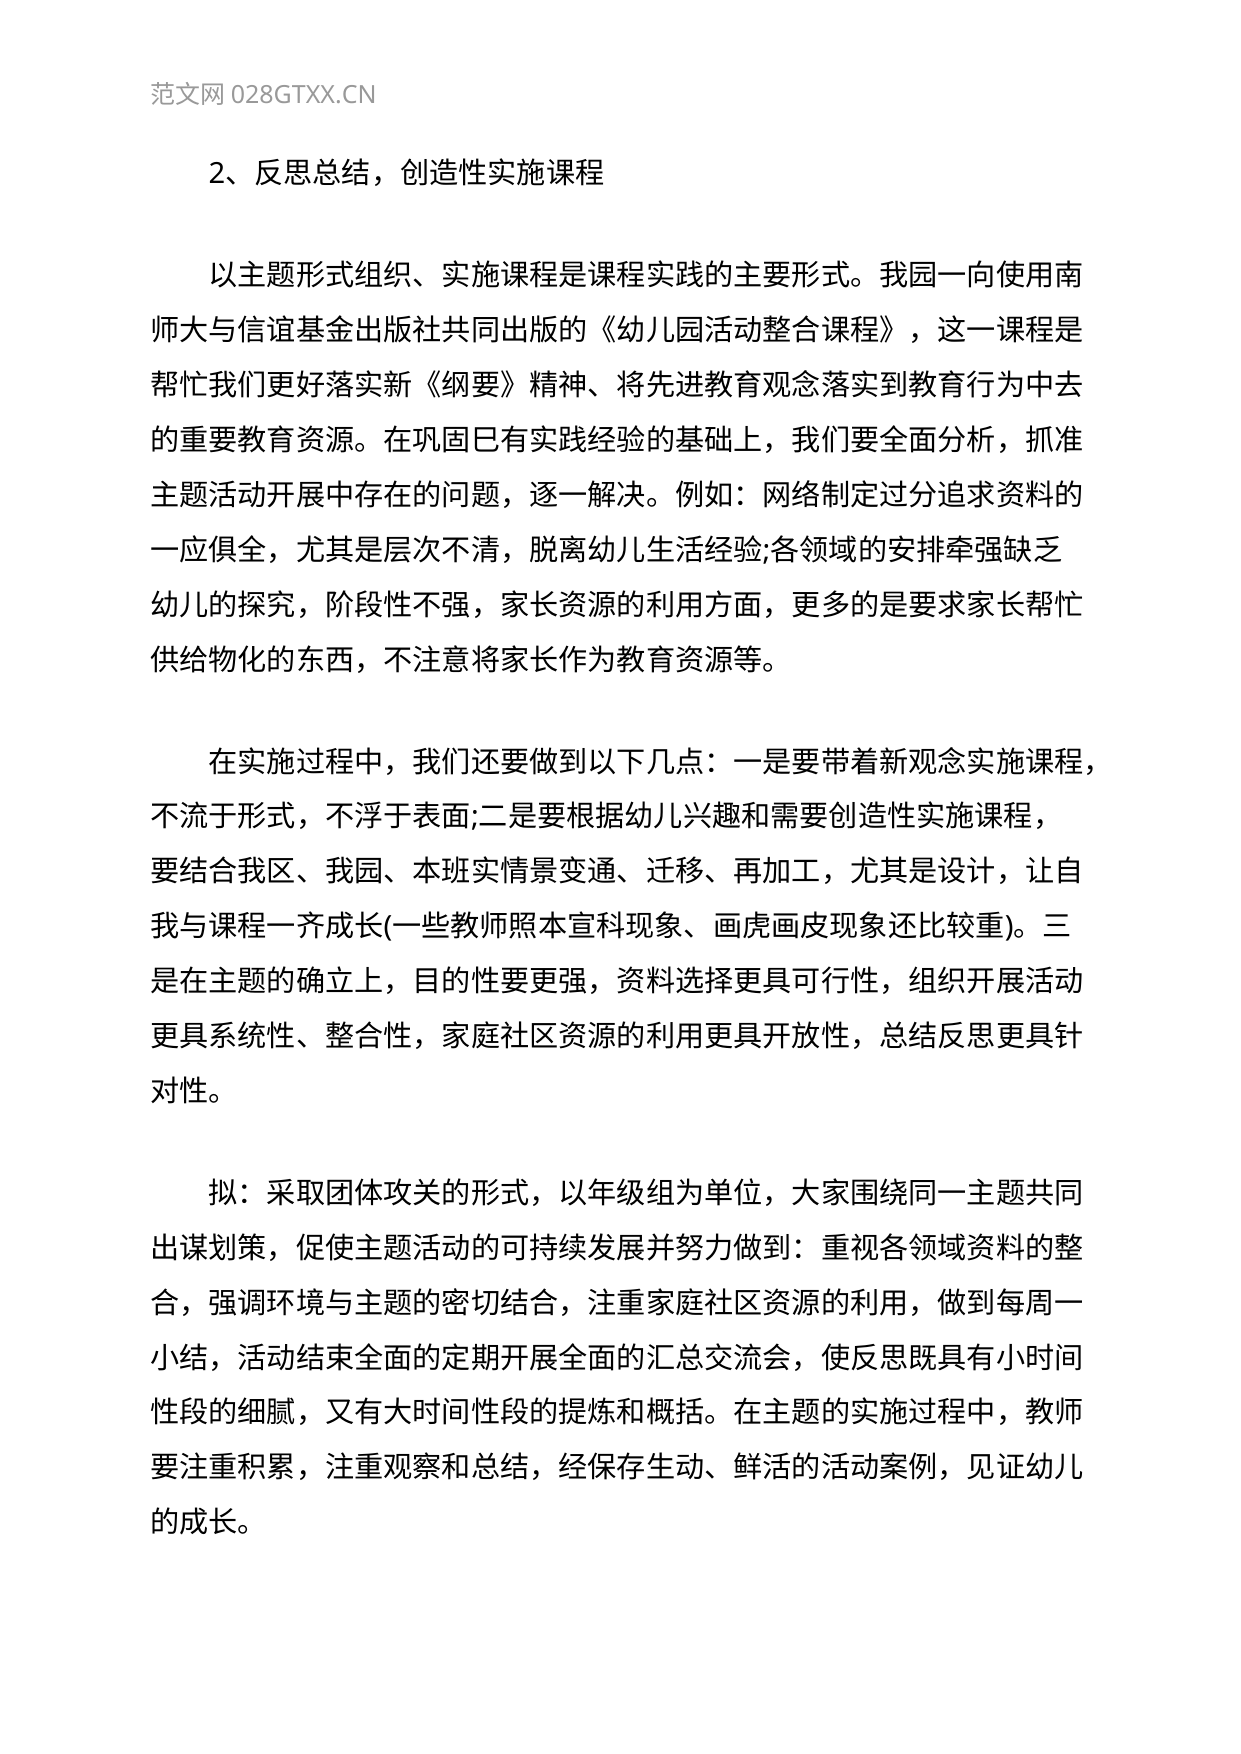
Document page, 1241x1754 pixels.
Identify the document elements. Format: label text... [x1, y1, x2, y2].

text 2、反思总结，创造性实施课程 [150, 150, 1090, 192]
text 以主题形式组织、实施课程是课程实践的主要形式。我园一向使用南师大与信谊基金出版社共同出版的《幼儿园活动整合课程》，这一课程是帮忙我们更好落实新《纲要》精神、将先进教育观念落实到教育行为中去的重要教育资源。在巩固巳有实践经验的基础上，我们要全面分析，抓准主题活动开展中存在的问题，逐一解决。例如：网络制定过分追求资料的一应俱全，尤其是层次不清，脱离幼儿生活经验;各领域的安排牵强缺乏幼儿的探究，阶段性不强，家长资源的利用方面，更多的是要求家长帮忙供给物化的东西，不注意将家长作为教育资源等。 [150, 252, 1090, 679]
text 在实施过程中，我们还要做到以下几点：一是要带着新观念实施课程，不流于形式，不浮于表面;二是要根据幼儿兴趣和需要创造性实施课程，要结合我区、我园、本班实情景变通、迁移、再加工，尤其是设计，让自我与课程一齐成长(一些教师照本宣科现象、画虎画皮现象还比较重)。三是在主题的确立上，目的性要更强，资料选择更具可行性，组织开展活动更具系统性、整合性，家庭社区资源的利用更具开放性，总结反思更具针对性。 [150, 738, 1090, 1110]
text 拟：采取团体攻关的形式，以年级组为单位，大家围绕同一主题共同出谋划策，促使主题活动的可持续发展并努力做到：重视各领域资料的整合，强调环境与主题的密切结合，注重家庭社区资源的利用，做到每周一小结，活动结束全面的定期开展全面的汇总交流会，使反思既具有小时间性段的细腻，又有大时间性段的提炼和概括。在主题的实施过程中，教师要注重积累，注重观察和总结，经保存生动、鲜活的活动案例，见证幼儿的成长。 [150, 1169, 1090, 1541]
